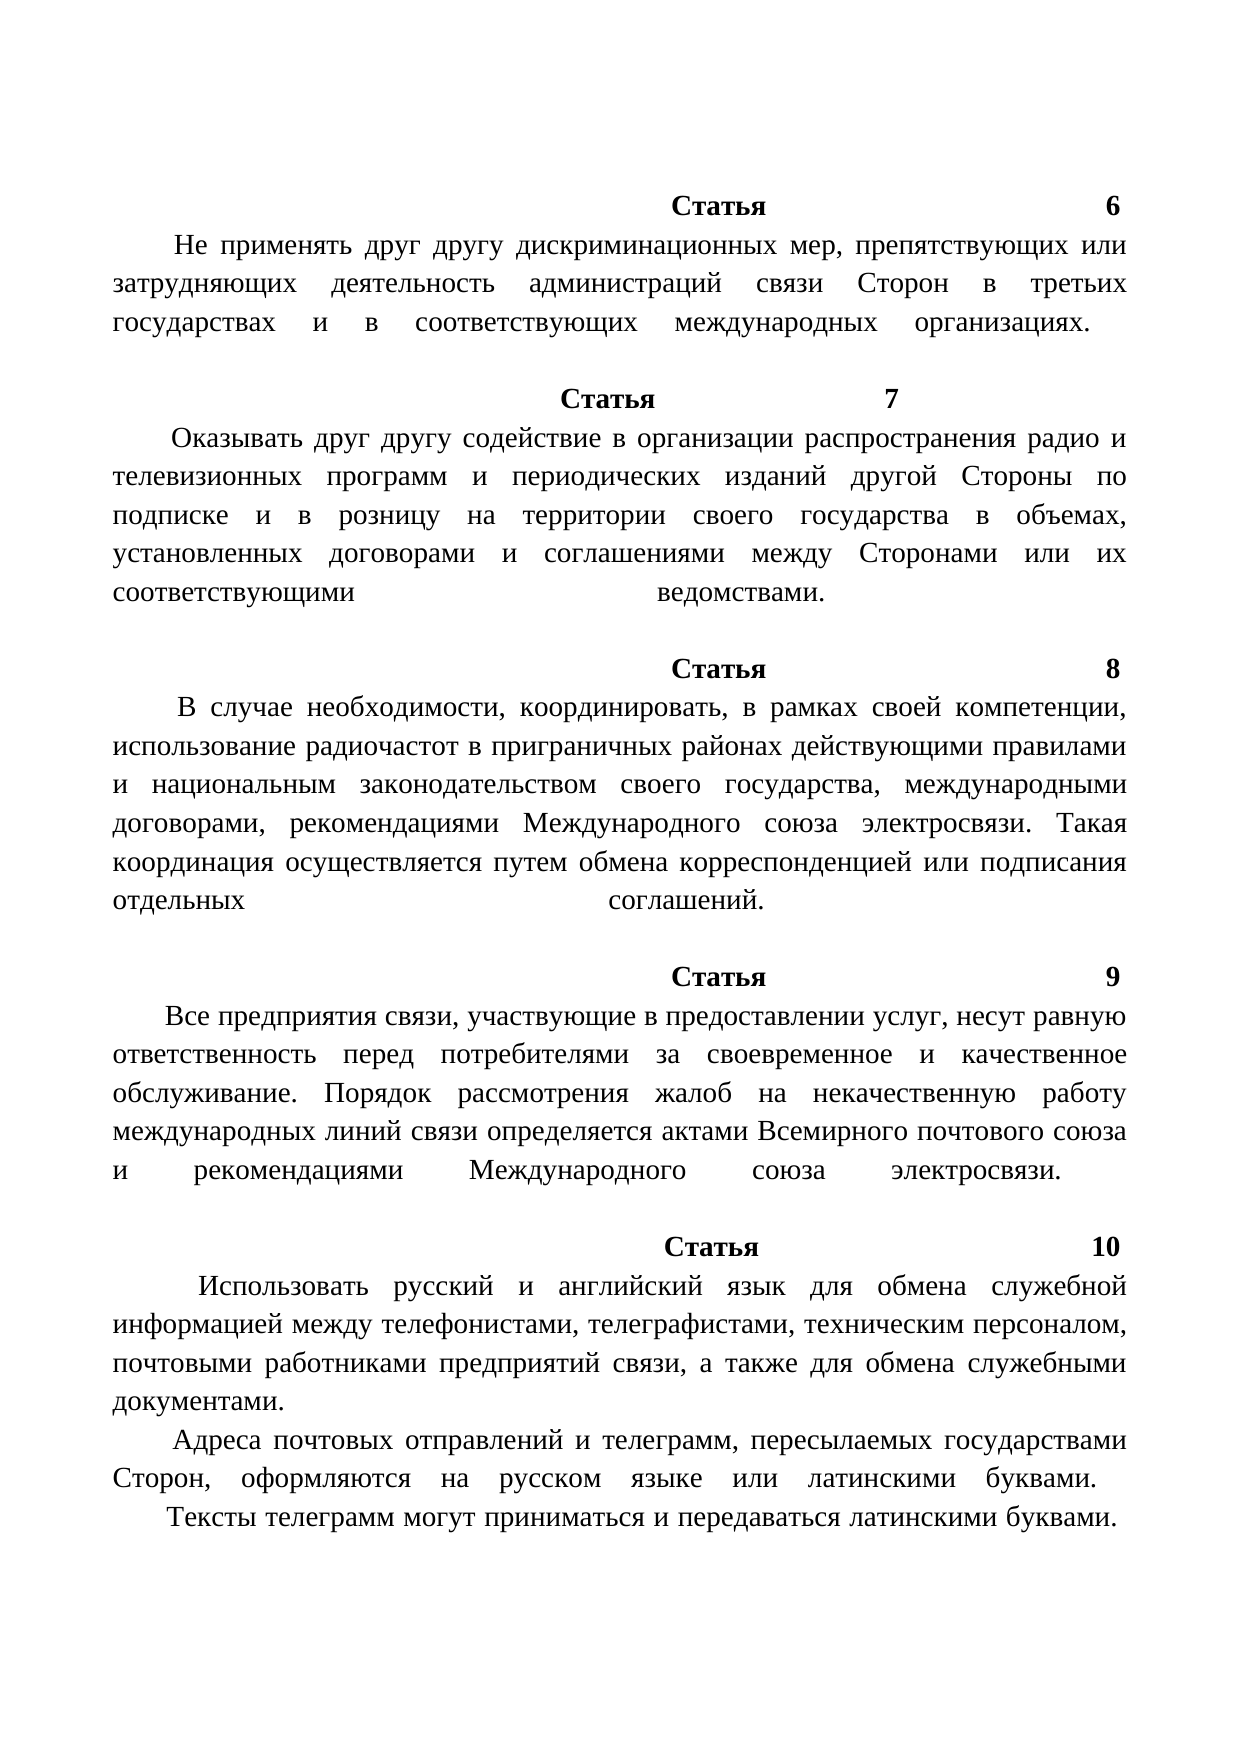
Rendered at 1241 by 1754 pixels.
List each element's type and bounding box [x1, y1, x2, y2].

text [112, 150, 1128, 1571]
